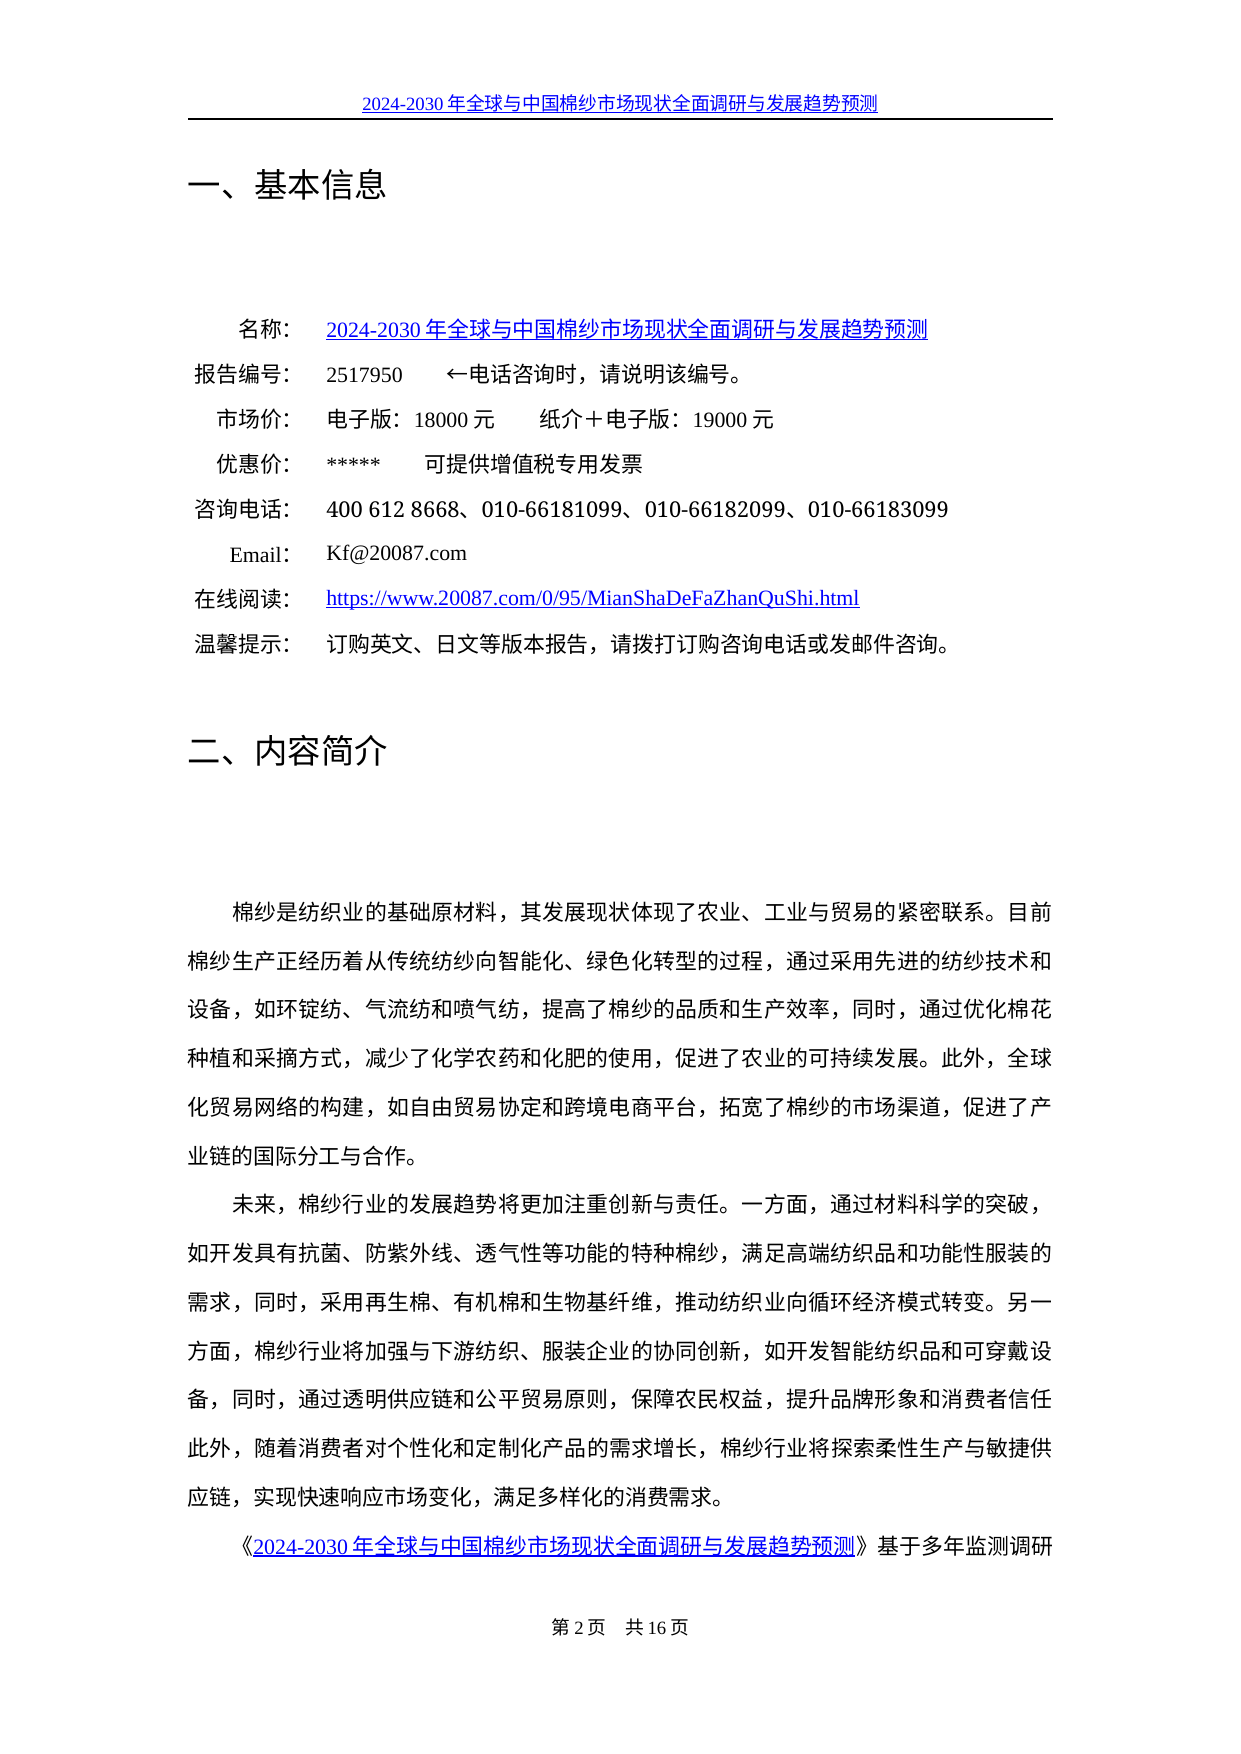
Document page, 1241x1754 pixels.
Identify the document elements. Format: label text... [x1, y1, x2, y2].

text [187, 894, 1053, 1561]
table_cell [315, 582, 1073, 627]
table_cell Kf@20087.com [315, 537, 1073, 582]
table_cell 订购英文、日文等版本报告，请拨打订购咨询电话或发邮件咨询。 [315, 627, 1073, 672]
table_cell 2517950 ←电话咨询时，请说明该编号。 [315, 357, 1073, 402]
table_cell 优惠价： [167, 447, 315, 492]
table_cell 电子版：18000 元 纸介＋电子版：19000 元 [315, 402, 1073, 447]
title 一、基本信息 [187, 150, 1053, 215]
table_cell 温馨提示： [167, 627, 315, 672]
table_cell 咨询电话： [167, 492, 315, 537]
table_header 2024-2030年全球与中国棉纱市场现状全面调研与发展趋势预测 [315, 312, 1073, 357]
title 二、内容简介 [187, 717, 1053, 782]
table_cell 市场价： [167, 402, 315, 447]
table_cell ***** 可提供增值税专用发票 [315, 447, 1073, 492]
table_cell 在线阅读： [167, 582, 315, 627]
table_cell Email： [167, 537, 315, 582]
table_header 名称： [167, 312, 315, 357]
table_cell 报告编号： [167, 357, 315, 402]
table_cell 400 612 8668、010-66181099、010-66182099、010-66183099 [315, 492, 1073, 537]
